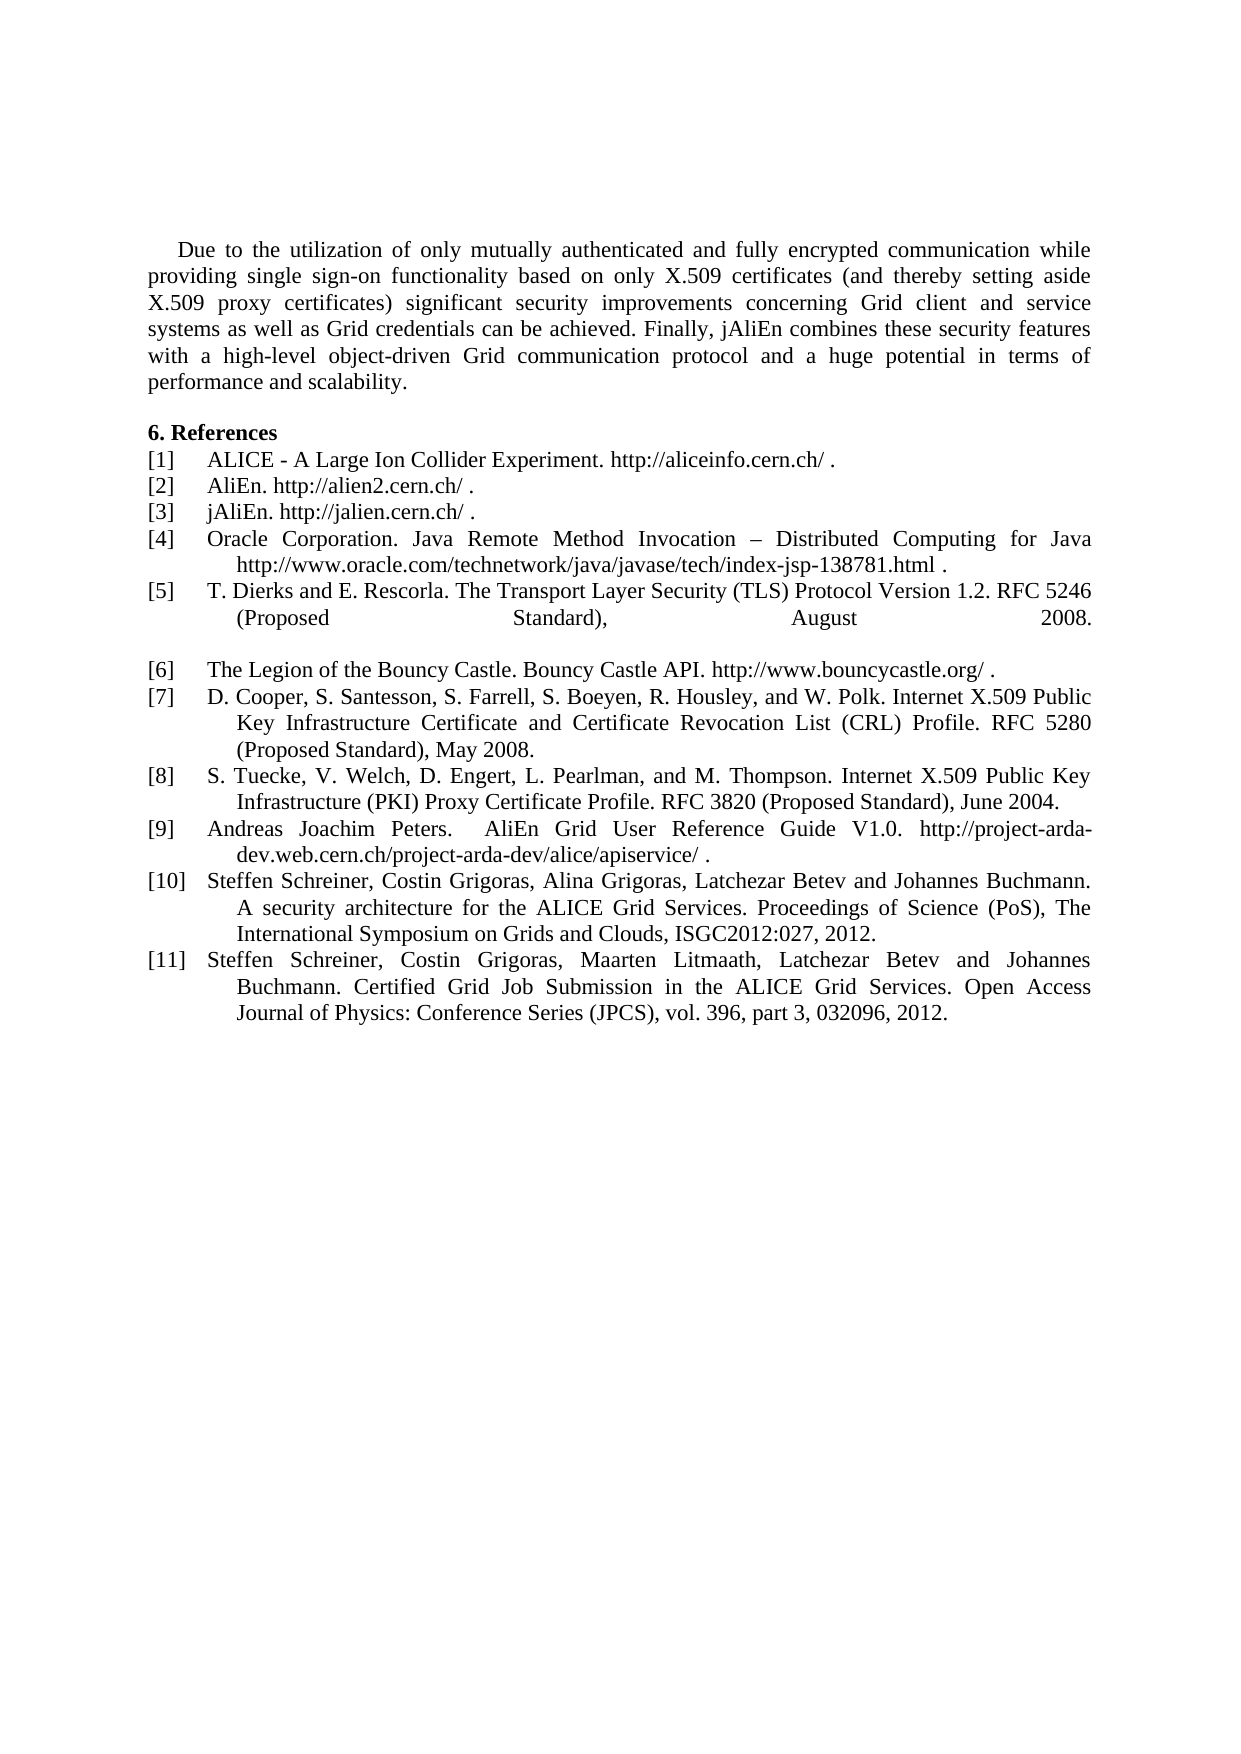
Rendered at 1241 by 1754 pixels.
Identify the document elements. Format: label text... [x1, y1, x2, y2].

text References [148, 419, 1092, 446]
text Due to the utilization of only mutually authenticated and fully encrypted communication while providing single sign-on functionality based on only X.509 certificates (and thereby setting aside X.509 proxy certificates) significant security improvements concerning Grid client and service systems as well as Grid credentials can be achieved. Finally, jAliEn combines these security features with a high-level object-driven Grid communication protocol and a huge potential in terms of performance and scalability. [148, 236, 1092, 394]
text D. Cooper, S. Santesson, S. Farrell, S. Boeyen, R. Housley, and W. Polk. Internet X.509 Public Key Infrastructure Certificate and Certificate Revocation List (CRL) Profile. RFC 5280 (Proposed Standard), May 2008. [148, 683, 1092, 762]
text ALICE - A Large Ion Collider Experiment. http://aliceinfo.cern.ch/ . [148, 446, 1092, 472]
text Oracle Corporation. Java Remote Method Invocation – Distributed Computing for Java http://www.oracle.com/technetwork/java/javase/tech/index-jsp-138781.html . [148, 525, 1092, 577]
text S. Tuecke, V. Welch, D. Engert, L. Pearlman, and M. Thompson. Internet X.509 Public Key Infrastructure (PKI) Proxy Certificate Profile. RFC 3820 (Proposed Standard), June 2004. [148, 762, 1092, 815]
text T. Dierks and E. Rescorla. The Transport Layer Security (TLS) Protocol Version 1.2. RFC 5246 (Proposed Standard), August 2008. [148, 577, 1092, 657]
text Steffen Schreiner, Costin Grigoras, Maarten Litmaath, Latchezar Betev and Johannes Buchmann. Certified Grid Job Submission in the ALICE Grid Services. Open Access Journal of Physics: Conference Series (JPCS), vol. 396, part 3, 032096, 2012. [148, 946, 1092, 1026]
text Steffen Schreiner, Costin Grigoras, Alina Grigoras, Latchezar Betev and Johannes Buchmann. A security architecture for the ALICE Grid Services. Proceedings of Science (PoS), The International Symposium on Grids and Clouds, ISGC2012:027, 2012. [148, 867, 1092, 946]
text AliEn. http://alien2.cern.ch/ . [148, 472, 1092, 498]
text The Legion of the Bouncy Castle. Bouncy Castle API. http://www.bouncycastle.org/ . [148, 657, 1092, 683]
text Andreas Joachim Peters. AliEn Grid User Reference Guide V1.0. http://project-arda-dev.web.cern.ch/project-arda-dev/alice/apiservice/ . [148, 815, 1092, 867]
text jAliEn. http://jalien.cern.ch/ . [148, 498, 1092, 525]
